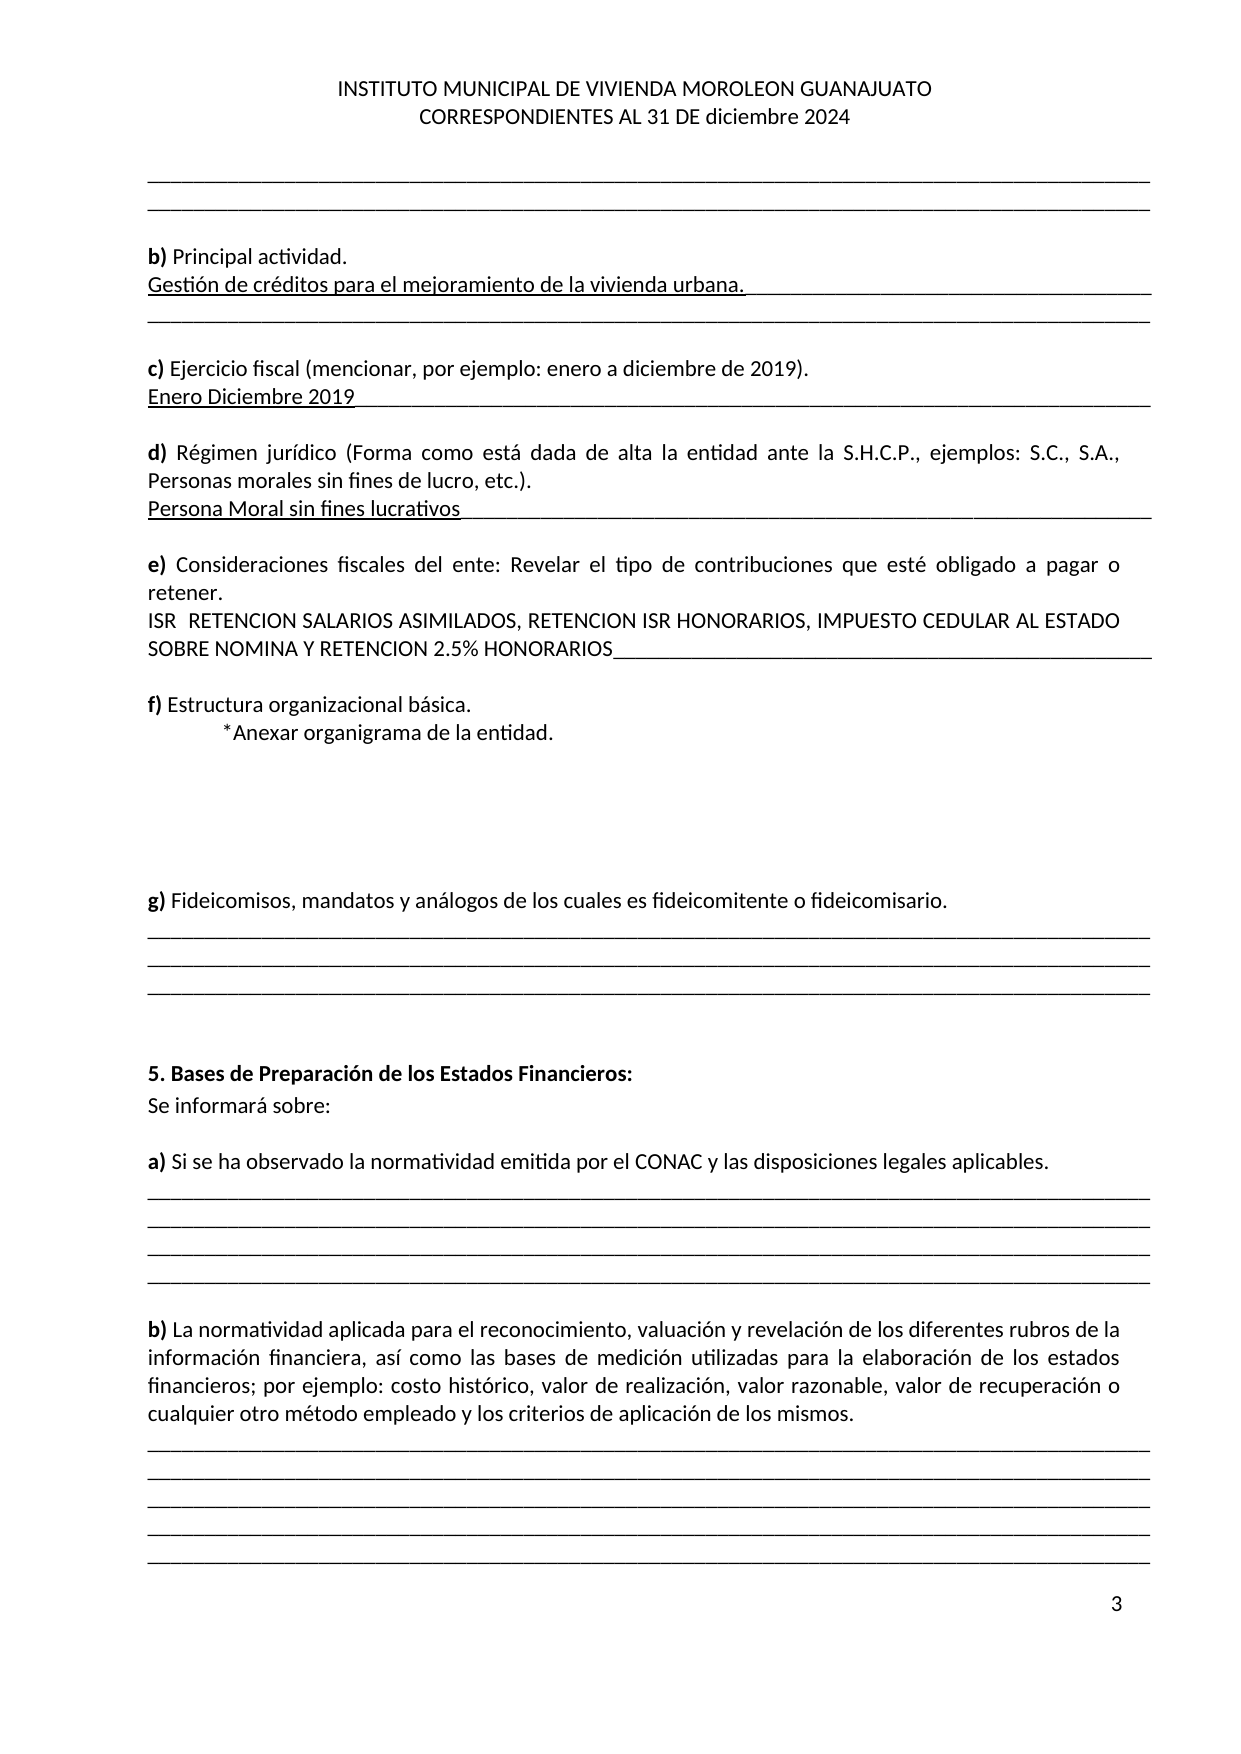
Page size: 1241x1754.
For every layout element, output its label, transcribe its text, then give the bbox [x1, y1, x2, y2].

text e) Consideraciones fiscales del ente: Revelar el tipo de contribuciones que esté obligado a pagar o retener. [148, 550, 1122, 606]
text d) Régimen jurídico (Forma como está dada de alta la entidad ante la S.H.C.P., ejemplos: S.C., S.A., Personas morales sin fines de lucro, etc.). [148, 438, 1122, 494]
text b) Principal actividad. [148, 242, 1122, 270]
text c) Ejercicio fiscal (mencionar, por ejemplo: enero a diciembre de 2019). [148, 354, 1122, 382]
text Persona Moral sin fines lucrativos_____________________________________________ [148, 494, 1122, 522]
text g) Fideicomisos, mandatos y análogos de los cuales es fideicomitente o fideicomisario. [148, 886, 1122, 914]
text ISR RETENCION SALARIOS ASIMILADOS, RETENCION ISR HONORARIOS, IMPUESTO CEDULAR AL ESTADO SOBRE NOMINA Y RETENCION 2.5% HONORARIOS [148, 606, 1122, 662]
subtitle 5. Bases de Preparación de los Estados Financieros: [148, 1059, 1122, 1087]
text a) Si se ha observado la normatividad emitida por el CONAC y las disposiciones legales aplicables. [148, 1147, 1122, 1175]
text Gestión de créditos para el mejoramiento de la vivienda urbana. [148, 270, 1122, 326]
text *Anexar organigrama de la entidad. [148, 718, 1122, 746]
text b) La normatividad aplicada para el reconocimiento, valuación y revelación de los diferentes rubros de la información financiera, así como las bases de medición utilizadas para la elaboración de los estados financieros; por ejemplo: costo histórico, valor de realización, valor razonable, valor de recuperación o cualquier otro método empleado y los criterios de aplicación de los mismos. [148, 1315, 1122, 1427]
text Enero Diciembre 2019 [148, 382, 1122, 410]
text Se informará sobre: [148, 1091, 1122, 1119]
text f) Estructura organizacional básica. [148, 690, 1122, 718]
